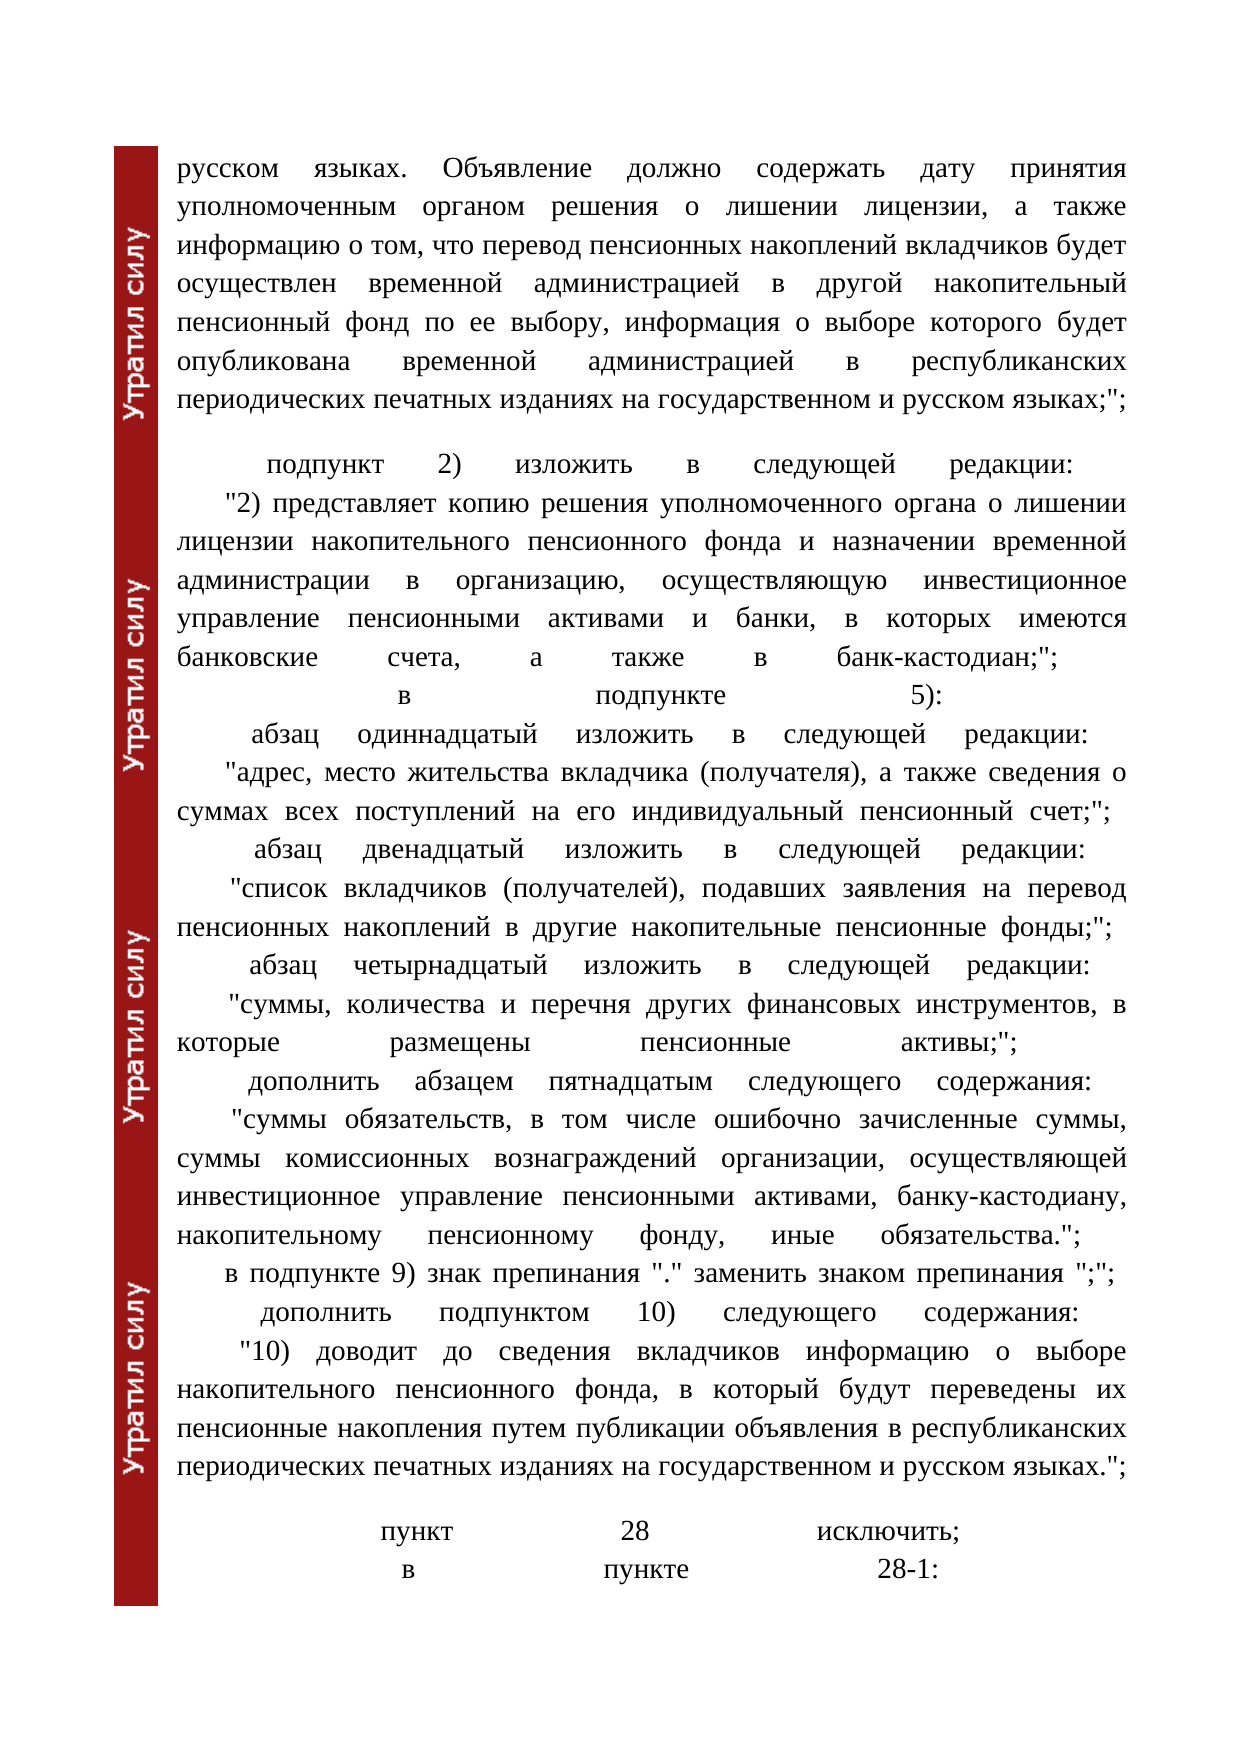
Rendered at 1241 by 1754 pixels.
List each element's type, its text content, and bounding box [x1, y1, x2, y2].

picture [114, 1585, 158, 1606]
picture [114, 146, 158, 150]
